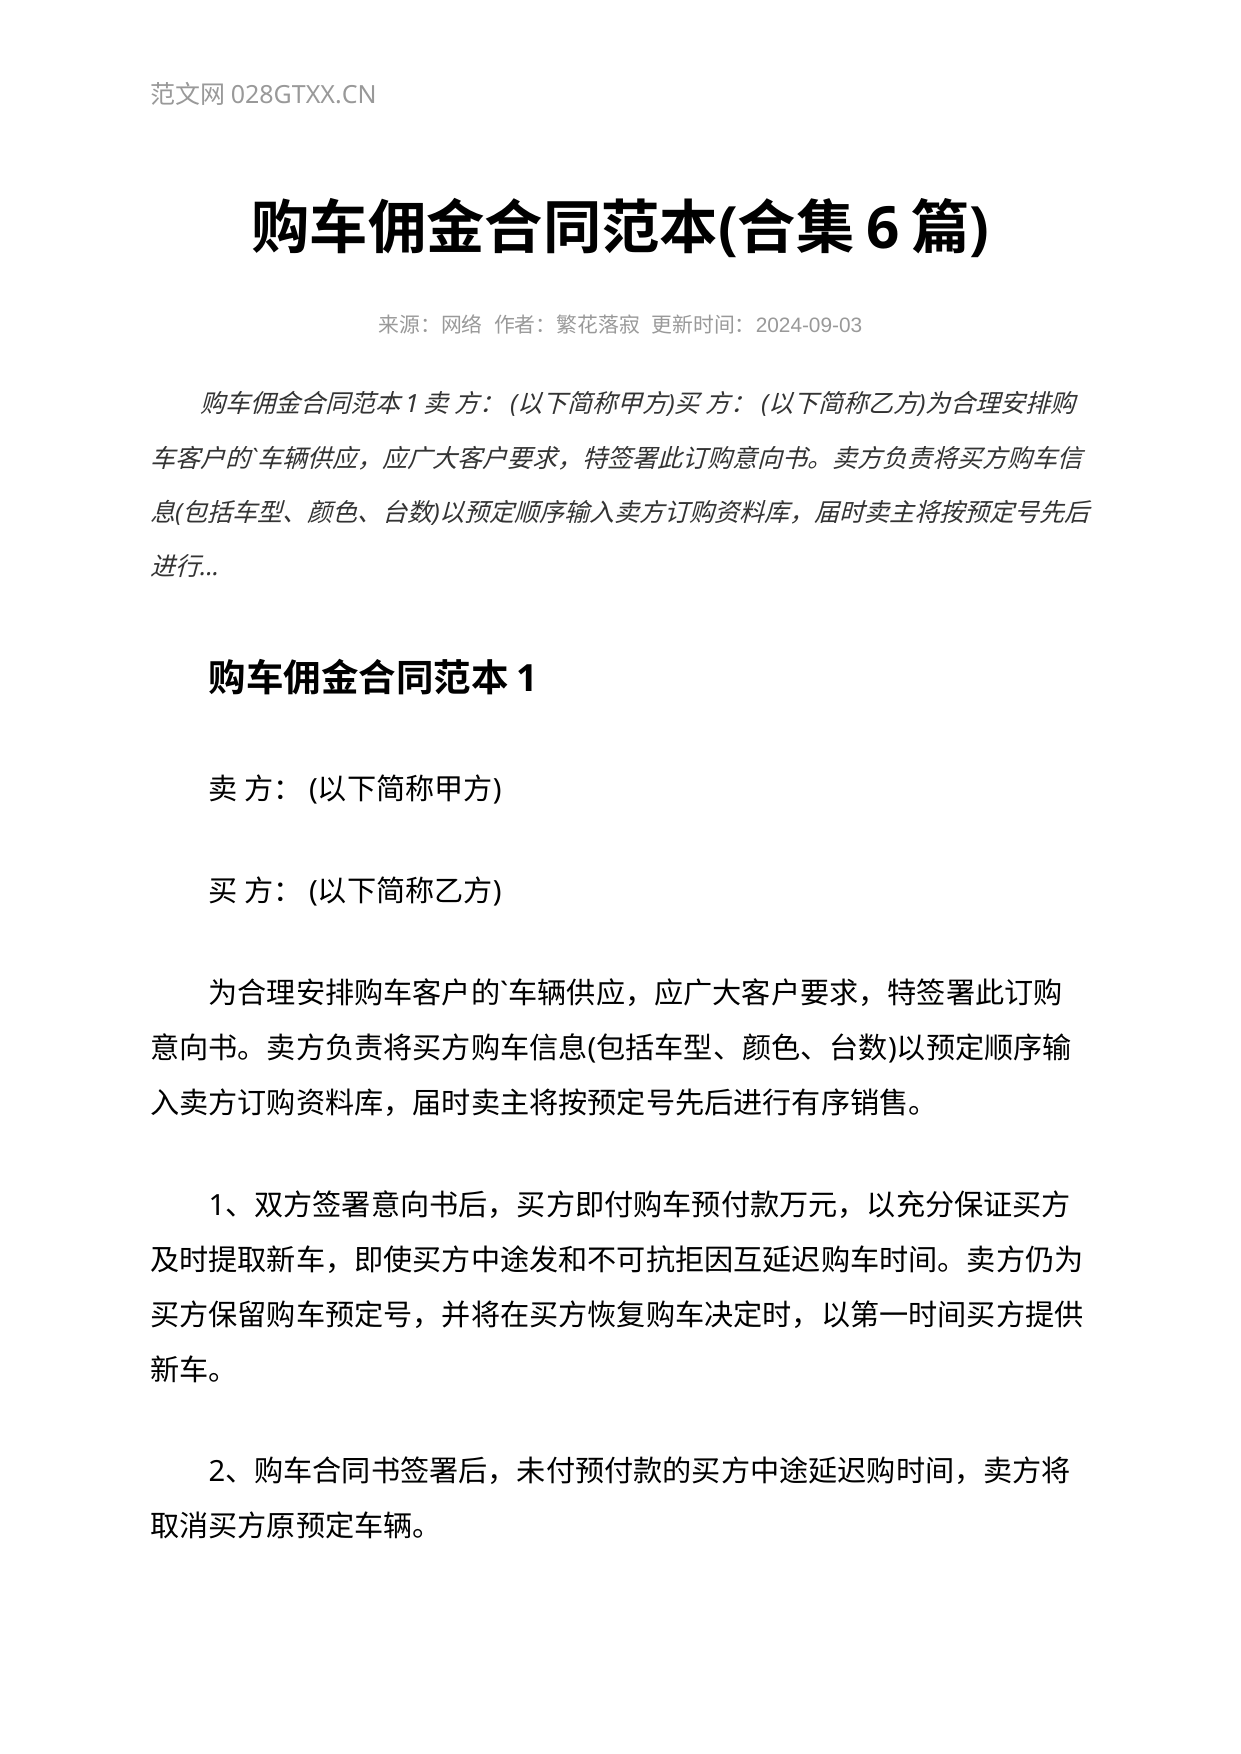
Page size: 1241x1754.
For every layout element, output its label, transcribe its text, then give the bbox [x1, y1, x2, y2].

text 为合理安排购车客户的`车辆供应，应广大客户要求，特签署此订购意向书。卖方负责将买方购车信息(包括车型、颜色、台数)以预定顺序输入卖方订购资料库，届时卖主将按预定号先后进行有序销售。 [150, 970, 1090, 1122]
text 1、双方签署意向书后，买方即付购车预付款万元，以充分保证买方及时提取新车，即使买方中途发和不可抗拒因互延迟购车时间。卖方仍为买方保留购车预定号，并将在买方恢复购车决定时，以第一时间买方提供新车。 [150, 1181, 1090, 1388]
text 卖 方： (以下简称甲方) [150, 766, 1090, 808]
subtitle 购车佣金合同范本(合集6篇) [150, 181, 1090, 266]
text 来源：网络 作者：繁花落寂 更新时间：2024-09-03 [150, 313, 1090, 337]
text 购车佣金合同范本1卖 方： (以下简称甲方)买 方： (以下简称乙方)为合理安排购车客户的`车辆供应，应广大客户要求，特签署此订购意向书。卖方负责将买方购车信息(包括车型、颜色、台数)以预定顺序输入卖方订购资料库，届时卖主将按预定号先后进行... [150, 384, 1090, 583]
text 买 方： (以下简称乙方) [150, 868, 1090, 910]
text 购车佣金合同范本1 [150, 648, 1090, 703]
text 2、购车合同书签署后，未付预付款的买方中途延迟购时间，卖方将取消买方原预定车辆。 [150, 1448, 1090, 1545]
